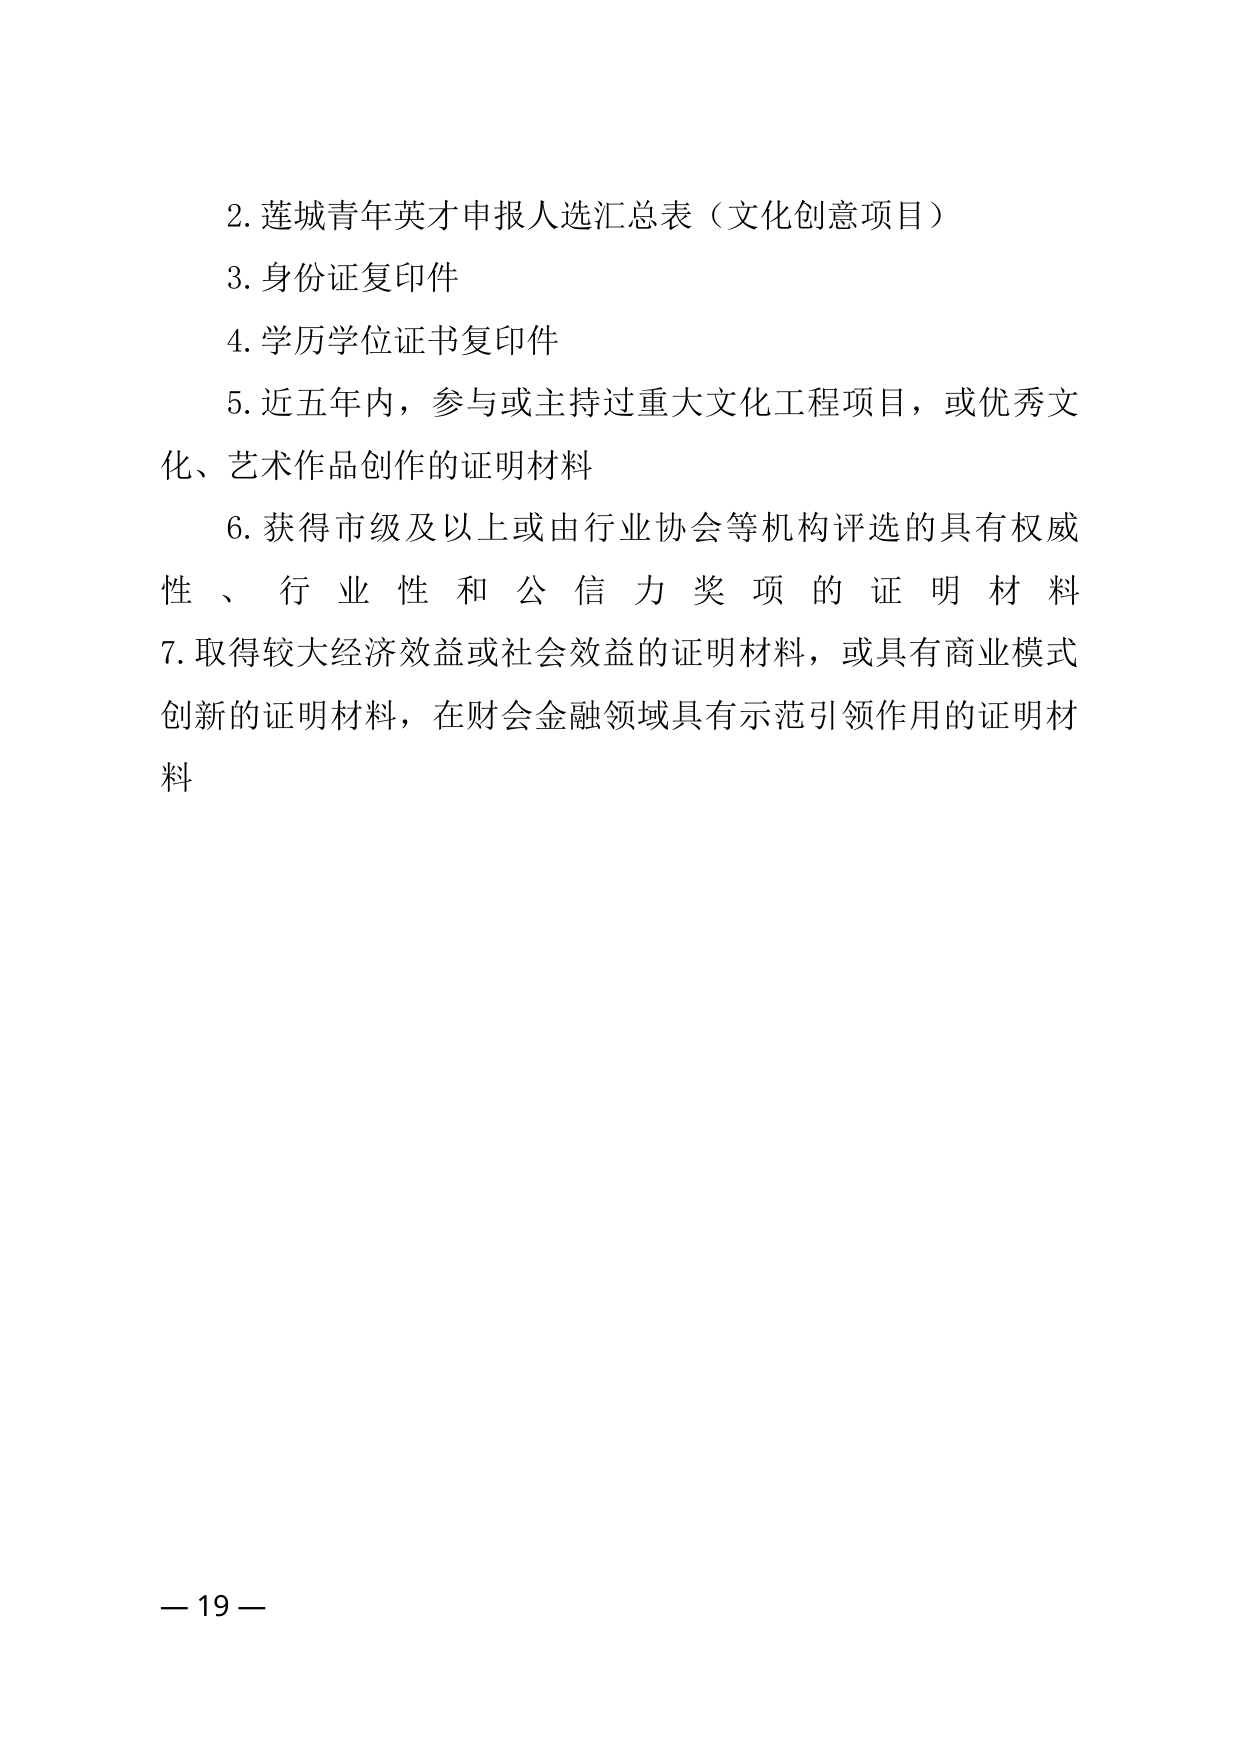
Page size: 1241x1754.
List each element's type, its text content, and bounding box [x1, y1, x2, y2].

text 4.学历学位证书复印件 [159, 302, 1081, 365]
text 3.身份证复印件 [159, 240, 1081, 302]
text 5.近五年内，参与或主持过重大文化工程项目，或优秀文化、艺术作品创作的证明材料 [159, 365, 1081, 490]
text 6.获得市级及以上或由行业协会等机构评选的具有权威性、行业性和公信力奖项的证明材料 7.取得较大经济效益或社会效益的证明材料，或具有商业模式创新的证明材料，在财会金融领域具有示范引领作用的证明材料 [159, 490, 1081, 802]
text 2.莲城青年英才申报人选汇总表（文化创意项目） [159, 177, 1081, 240]
